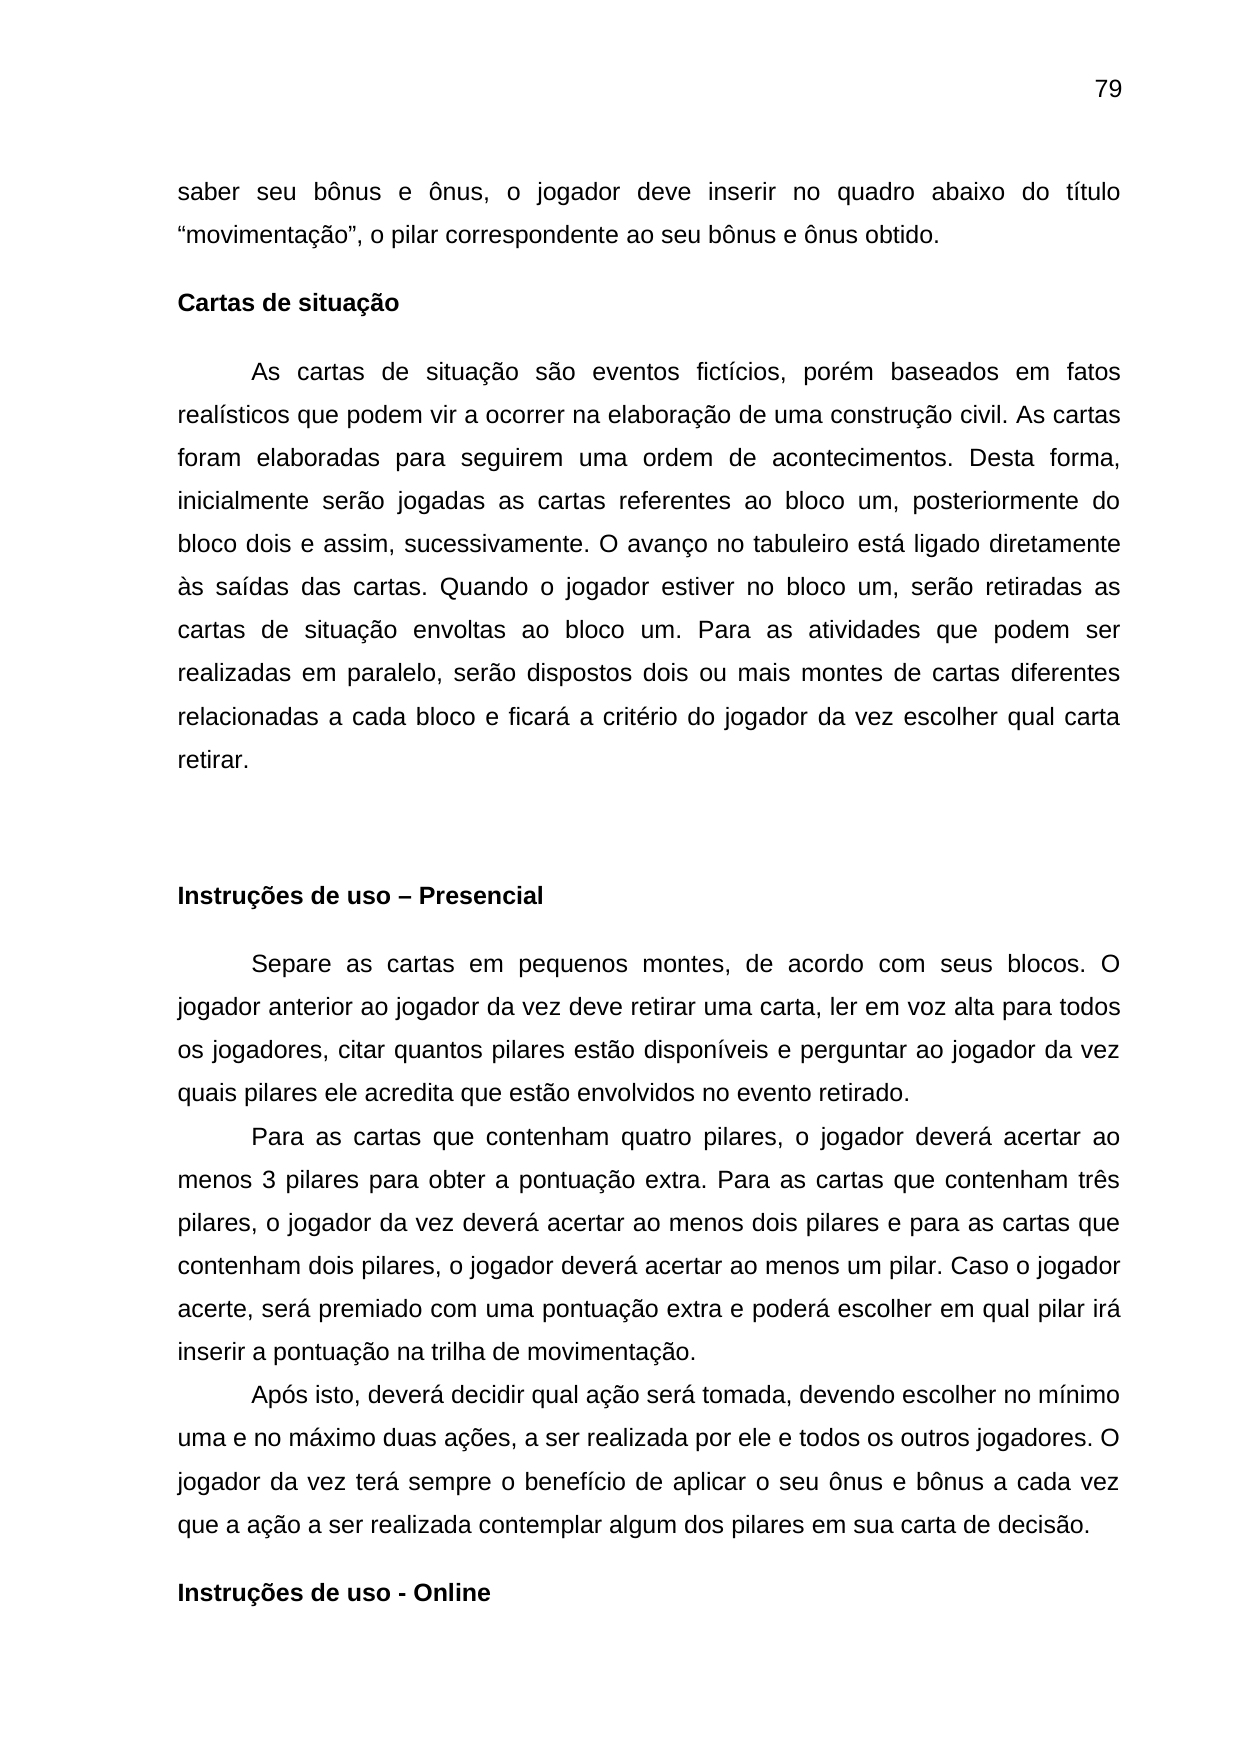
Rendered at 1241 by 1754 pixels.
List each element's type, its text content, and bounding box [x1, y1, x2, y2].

text Separe as cartas em pequenos montes, de acordo com seus blocos. O jogador anterior ao jogador da vez deve retirar uma carta, ler em voz alta para todos os jogadores, citar quantos pilares estão disponíveis e perguntar ao jogador da vez quais pilares ele acredita que estão envolvidos no evento retirado. [177, 949, 1122, 1107]
text Instruções de uso - Online [177, 1578, 1122, 1607]
text Cartas de situação [177, 288, 1122, 317]
text Para as cartas que contenham quatro pilares, o jogador deverá acertar ao menos 3 pilares para obter a pontuação extra. Para as cartas que contenham três pilares, o jogador da vez deverá acertar ao menos dois pilares e para as cartas que contenham dois pilares, o jogador deverá acertar ao menos um pilar. Caso o jogador acerte, será premiado com uma pontuação extra e poderá escolher em qual pilar irá inserir a pontuação na trilha de movimentação. [177, 1122, 1122, 1366]
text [177, 177, 1122, 249]
text Instruções de uso – Presencial [177, 881, 1122, 910]
text Após isto, deverá decidir qual ação será tomada, devendo escolher no mínimo uma e no máximo duas ações, a ser realizada por ele e todos os outros jogadores. O jogador da vez terá sempre o benefício de aplicar o seu ônus e bônus a cada vez que a ação a ser realizada contemplar algum dos pilares em sua carta de decisão. [177, 1380, 1122, 1538]
text As cartas de situação são eventos fictícios, porém baseados em fatos realísticos que podem vir a ocorrer na elaboração de uma construção civil. As cartas foram elaboradas para seguirem uma ordem de acontecimentos. Desta forma, inicialmente serão jogadas as cartas referentes ao bloco um, posteriormente do bloco dois e assim, sucessivamente. O avanço no tabuleiro está ligado diretamente às saídas das cartas. Quando o jogador estiver no bloco um, serão retiradas as cartas de situação envoltas ao bloco um. Para as atividades que podem ser realizadas em paralelo, serão dispostos dois ou mais montes de cartas diferentes relacionadas a cada bloco e ficará a critério do jogador da vez escolher qual carta retirar. [177, 357, 1122, 773]
